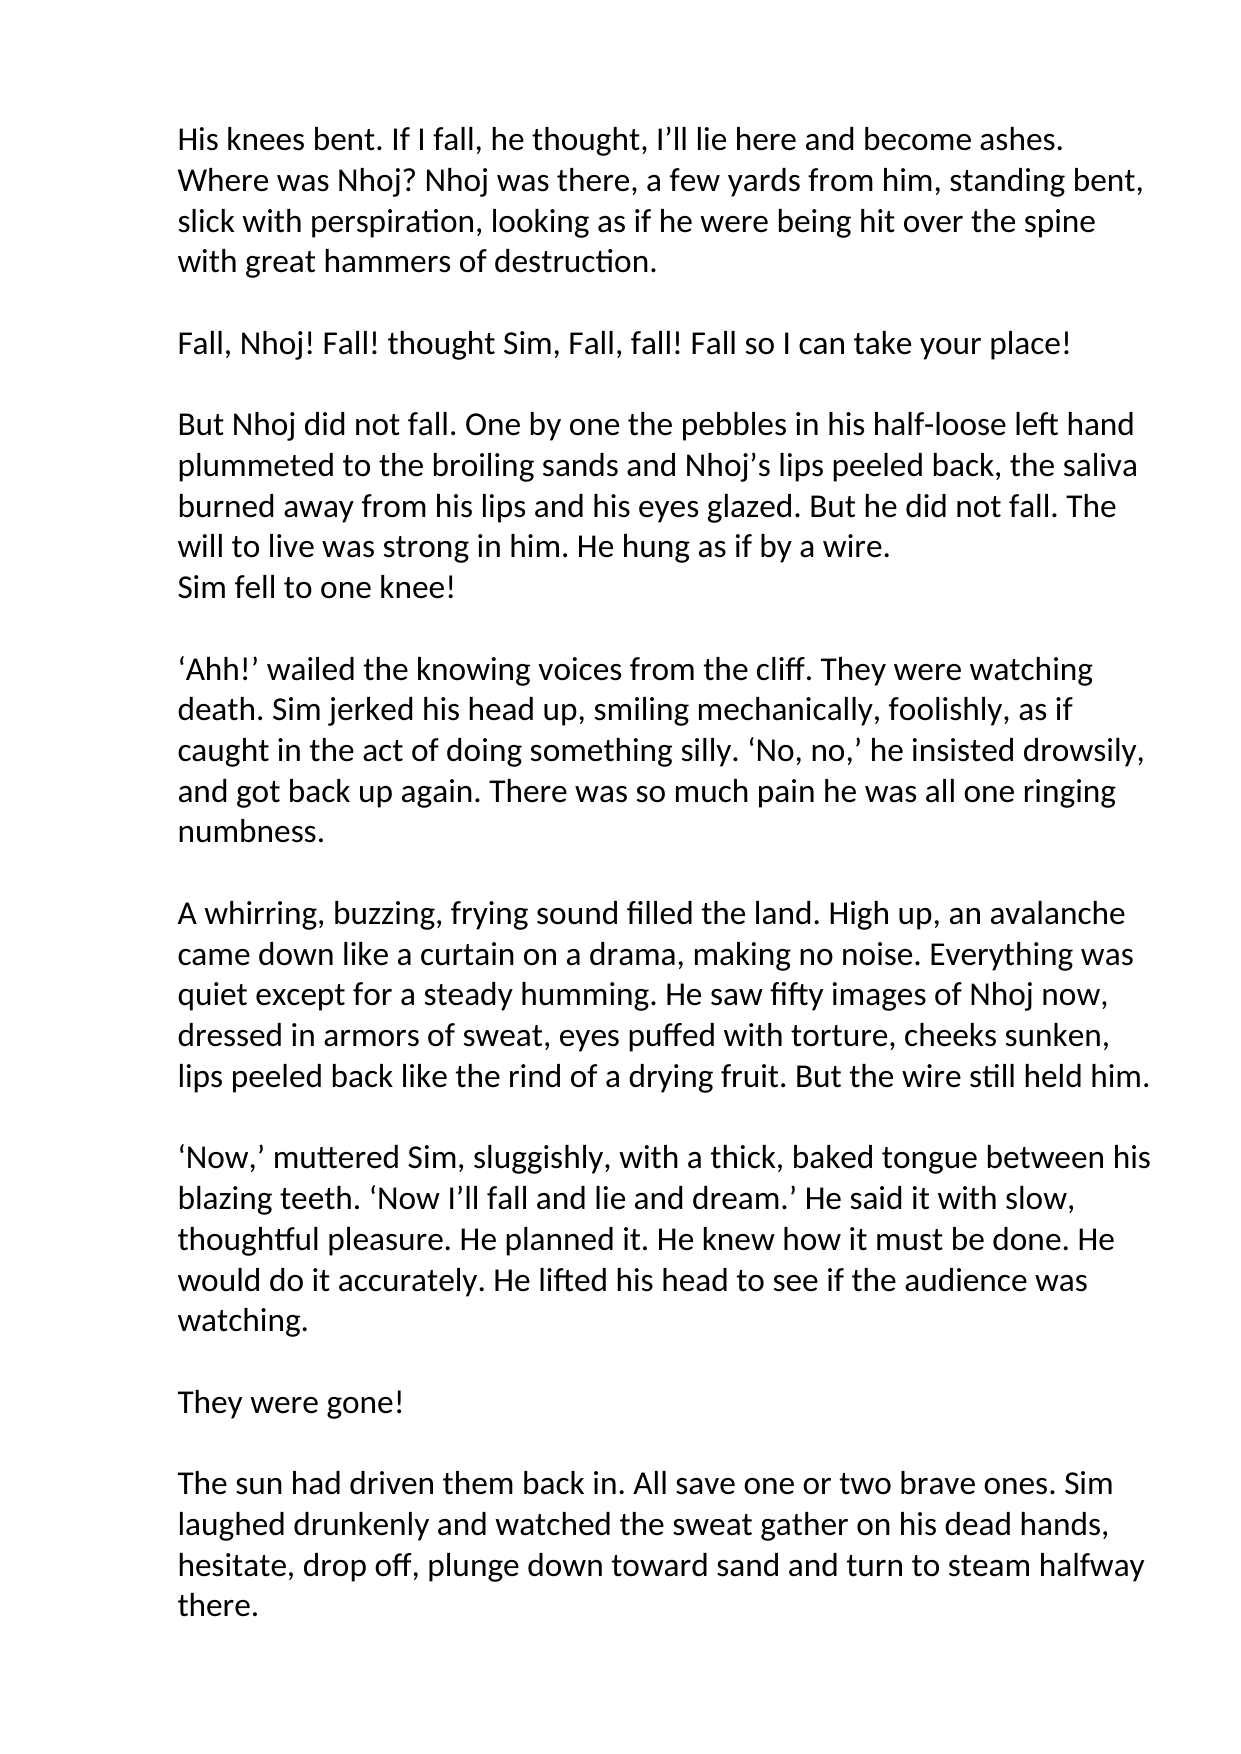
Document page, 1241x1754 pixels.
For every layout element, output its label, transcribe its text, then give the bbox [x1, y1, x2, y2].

text The sun had driven them back in. All save one or two brave ones. Sim laughed drunkenly and watched the sweat gather on his dead hands, hesitate, drop off, plunge down toward sand and turn to steam halfway there. [177, 1462, 1152, 1625]
text ‘Ahh!’ wailed the knowing voices from the cliff. They were watching death. Sim jerked his head up, smiling mechanically, foolishly, as if caught in the act of doing something silly. ‘No, no,’ he insisted drowsily, and got back up again. There was so much pain he was all one ringing numbness. [177, 648, 1152, 851]
text But Nhoj did not fall. One by one the pebbles in his half-loose left hand plummeted to the broiling sands and Nhoj’s lips peeled back, the saliva burned away from his lips and his eyes glazed. But he did not fall. The will to live was strong in him. He hung as if by a wire. [177, 403, 1152, 566]
text A whirring, buzzing, frying sound filled the land. High up, an avalanche came down like a curtain on a drama, making no noise. Everything was quiet except for a steady humming. He saw fifty images of Nhoj now, dressed in armors of sweat, eyes puffed with torture, cheeks sunken, lips peeled back like the rind of a drying fruit. But the wire still held him. [177, 892, 1152, 1096]
text ‘Now,’ muttered Sim, sluggishly, with a thick, baked tongue between his blazing teeth. ‘Now I’ll fall and lie and dream.’ He said it with slow, thoughtful pleasure. He planned it. He knew how it must be done. He would do it accurately. He lifted his head to see if the audience was watching. [177, 1136, 1152, 1340]
text His knees bent. If I fall, he thought, I’ll lie here and become ashes. Where was Nhoj? Nhoj was there, a few yards from him, standing bent, slick with perspiration, looking as if he were being hit over the spine with great hammers of destruction. [177, 118, 1152, 281]
text Fall, Nhoj! Fall! thought Sim, Fall, fall! Fall so I can take your place! [177, 322, 1152, 362]
text They were gone! [177, 1381, 1152, 1421]
text Sim fell to one knee! [177, 566, 1152, 607]
